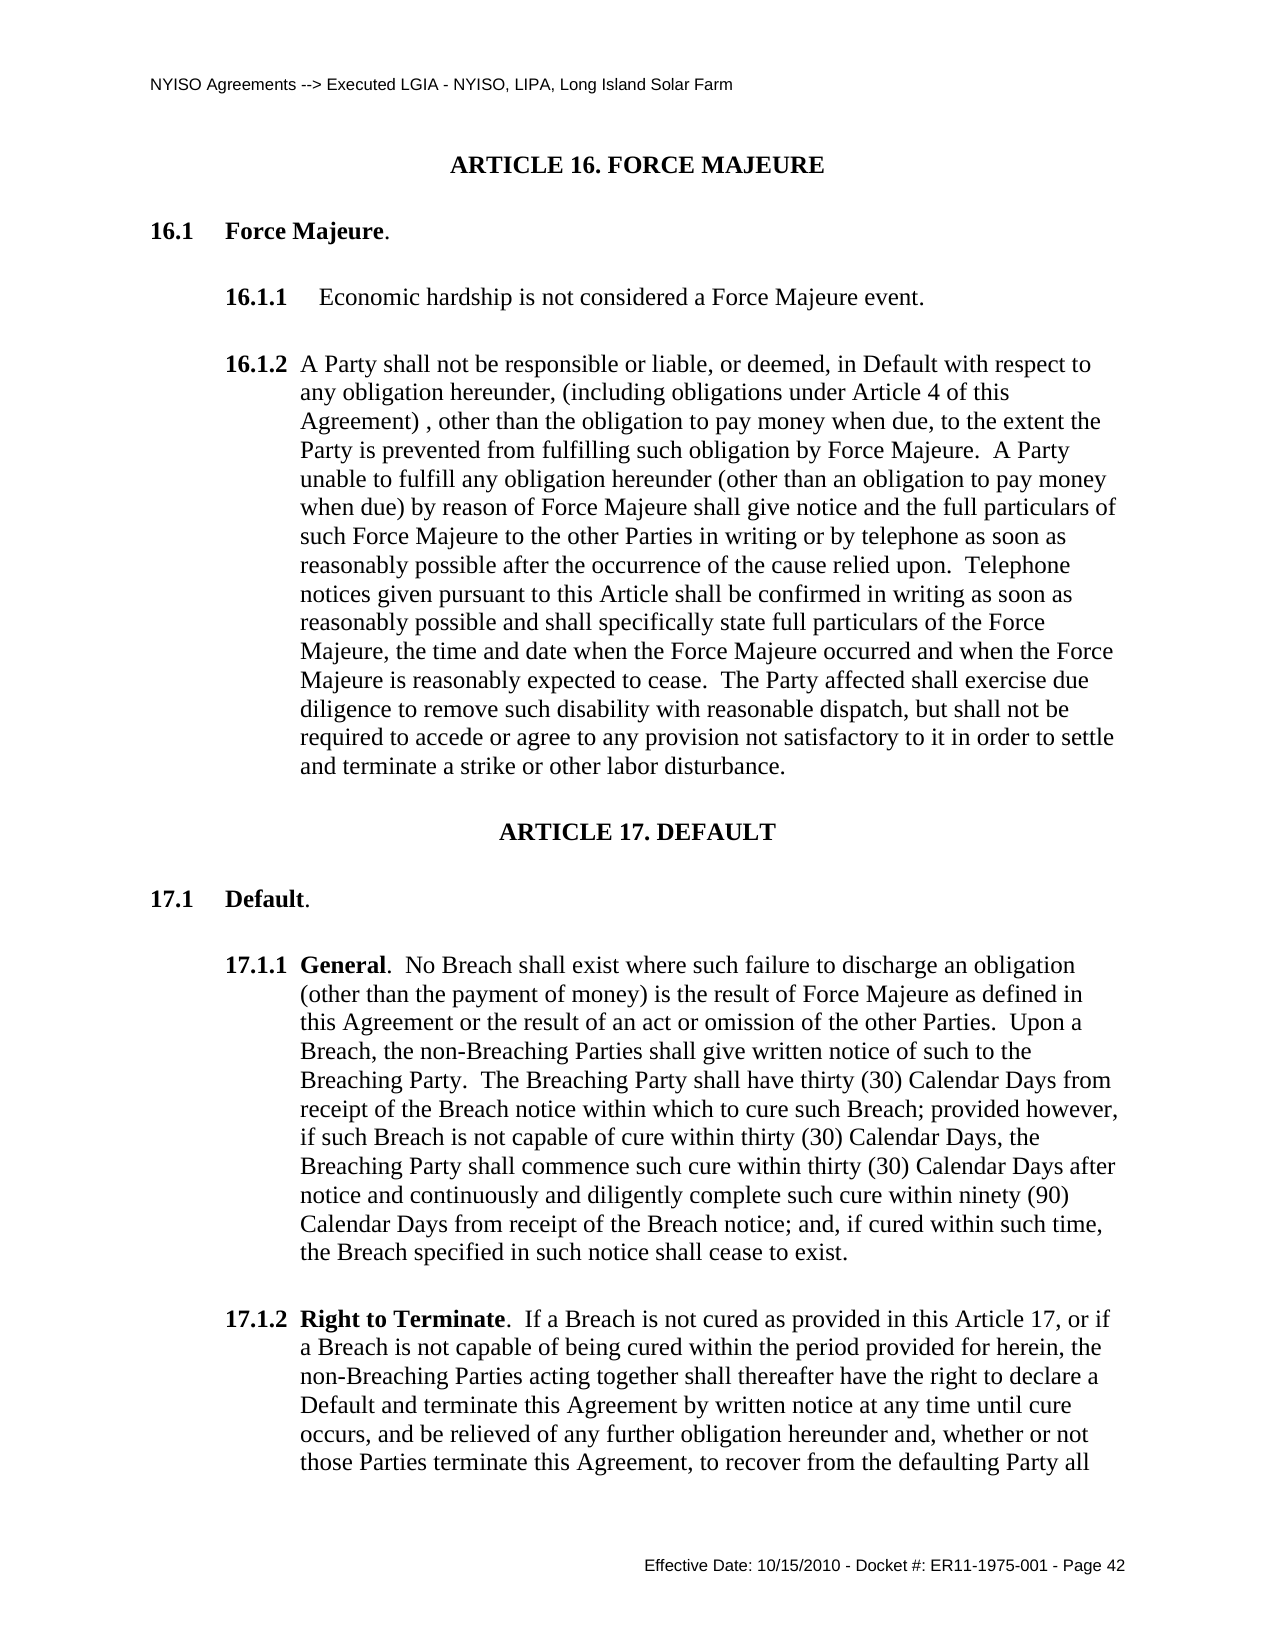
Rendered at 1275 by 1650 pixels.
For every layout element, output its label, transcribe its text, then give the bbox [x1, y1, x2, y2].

subtitle article 16. FORCE MAJEURE [150, 150, 1125, 179]
subtitle 17.1 Default. [150, 884, 1125, 912]
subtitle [225, 1304, 1125, 1476]
subtitle 16.1 Force Majeure. [150, 216, 1125, 245]
subtitle 16.1.1 Economic hardship is not considered a Force Majeure event. [225, 282, 1125, 311]
subtitle 17.1.1 General. No Breach shall exist where such failure to discharge an obligation (other than the payment of money) is the result of Force Majeure as defined in this Agreement or the result of an act or omission of the other Parties. Upon a Breach, the non-Breaching Parties shall give written notice of such to the Breaching Party. The Breaching Party shall have thirty (30) Calendar Days from receipt of the Breach notice within which to cure such Breach; provided however, if such Breach is not capable of cure within thirty (30) Calendar Days, the Breaching Party shall commence such cure within thirty (30) Calendar Days after notice and continuously and diligently complete such cure within ninety (90) Calendar Days from receipt of the Breach notice; and, if cured within such time, the Breach specified in such notice shall cease to exist. [225, 950, 1125, 1266]
subtitle 16.1.2 A Party shall not be responsible or liable, or deemed, in Default with respect to any obligation hereunder, (including obligations under Article 4 of this Agreement) , other than the obligation to pay money when due, to the extent the Party is prevented from fulfilling such obligation by Force Majeure. A Party unable to fulfill any obligation hereunder (other than an obligation to pay money when due) by reason of Force Majeure shall give notice and the full particulars of such Force Majeure to the other Parties in writing or by telephone as soon as reasonably possible after the occurrence of the cause relied upon. Telephone notices given pursuant to this Article shall be confirmed in writing as soon as reasonably possible and shall specifically state full particulars of the Force Majeure, the time and date when the Force Majeure occurred and when the Force Majeure is reasonably expected to cease. The Party affected shall exercise due diligence to remove such disability with reasonable dispatch, but shall not be required to accede or agree to any provision not satisfactory to it in order to settle and terminate a strike or other labor disturbance. [225, 349, 1125, 780]
subtitle Article 17. DEFAULT [150, 817, 1125, 846]
